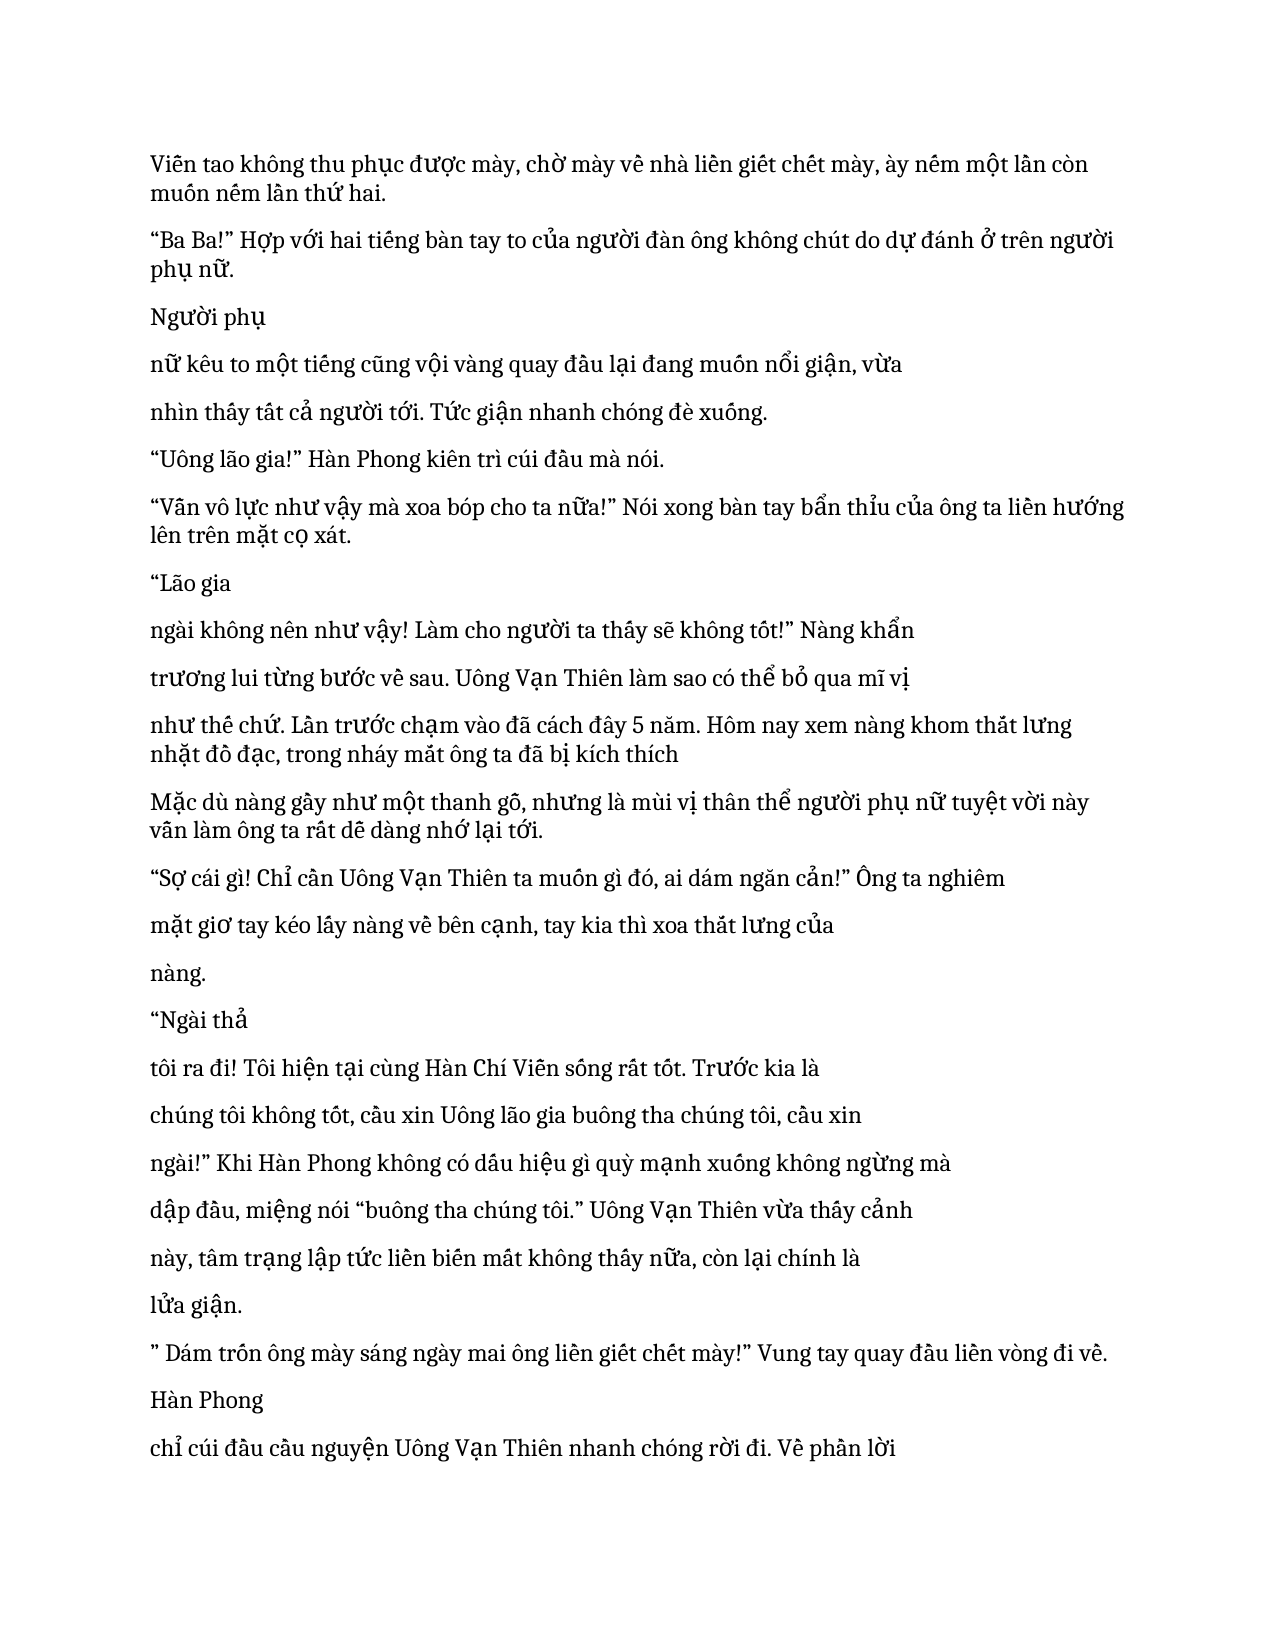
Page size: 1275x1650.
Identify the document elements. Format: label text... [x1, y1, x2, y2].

text ngài!” Khi Hàn Phong không có dấu hiệu gì quỳ mạnh xuống không ngừng mà [150, 1149, 1125, 1177]
text trương lui từng bước về sau. Uông Vạn Thiên làm sao có thể bỏ qua mĩ vị [150, 664, 1125, 692]
text Hàn Phong [150, 1386, 1125, 1415]
text lửa giận. [150, 1291, 1125, 1320]
text tôi ra đi! Tôi hiện tại cùng Hàn Chí Viễn sống rất tốt. Trước kia là [150, 1054, 1125, 1082]
text chúng tôi không tốt, cầu xin Uông lão gia buông tha chúng tôi, cầu xin [150, 1101, 1125, 1130]
text ngài không nên như vậy! Làm cho người ta thấy sẽ không tốt!” Nàng khẩn [150, 616, 1125, 645]
text này, tâm trạng lập tức liền biến mất không thấy nữa, còn lại chính là [150, 1244, 1125, 1272]
text nàng. [150, 959, 1125, 987]
text Người phụ [150, 302, 1125, 331]
text “Uông lão gia!” Hàn Phong kiên trì cúi đầu mà nói. [150, 445, 1125, 474]
text nhìn thấy tất cả người tới. Tức giận nhanh chóng đè xuống. [150, 397, 1125, 426]
text mặt giơ tay kéo lấy nàng về bên cạnh, tay kia thì xoa thắt lưng của [150, 911, 1125, 940]
text “Ba Ba!” Hợp với hai tiếng bàn tay to của người đàn ông không chút do dự đánh ở trên người phụ nữ. [150, 226, 1125, 284]
text “Sợ cái gì! Chỉ cần Uông Vạn Thiên ta muốn gì đó, ai dám ngăn cản!” Ông ta nghiêm [150, 864, 1125, 892]
text Viễn tao không thu phục được mày, chờ mày về nhà liền giết chết mày, ày nếm một lần còn muốn nếm lần thứ hai. [150, 150, 1125, 207]
text nữ kêu to một tiếng cũng vội vàng quay đầu lại đang muốn nổi giận, vừa [150, 350, 1125, 379]
text dập đầu, miệng nói “buông tha chúng tôi.” Uông Vạn Thiên vừa thấy cảnh [150, 1196, 1125, 1225]
text “Ngài thả [150, 1006, 1125, 1035]
text “Vẫn vô lực như vậy mà xoa bóp cho ta nữa!” Nói xong bàn tay bẩn thỉu của ông ta liền hướng lên trên mặt cọ xát. [150, 492, 1125, 550]
text như thế chứ. Lần trước chạm vào đã cách đây 5 năm. Hôm nay xem nàng khom thắt lưng nhặt đồ đạc, trong nháy mắt ông ta đã bị kích thích [150, 711, 1125, 769]
text chỉ cúi đầu cầu nguyện Uông Vạn Thiên nhanh chóng rời đi. Về phần lời [150, 1434, 1125, 1462]
text ” Dám trốn ông mày sáng ngày mai ông liền giết chết mày!” Vung tay quay đầu liền vòng đi về. [150, 1339, 1125, 1367]
text Mặc dù nàng gầy như một thanh gỗ, nhưng là mùi vị thân thể người phụ nữ tuyệt vời này vẫn làm ông ta rất dễ dàng nhớ lại tới. [150, 787, 1125, 845]
text “Lão gia [150, 569, 1125, 597]
